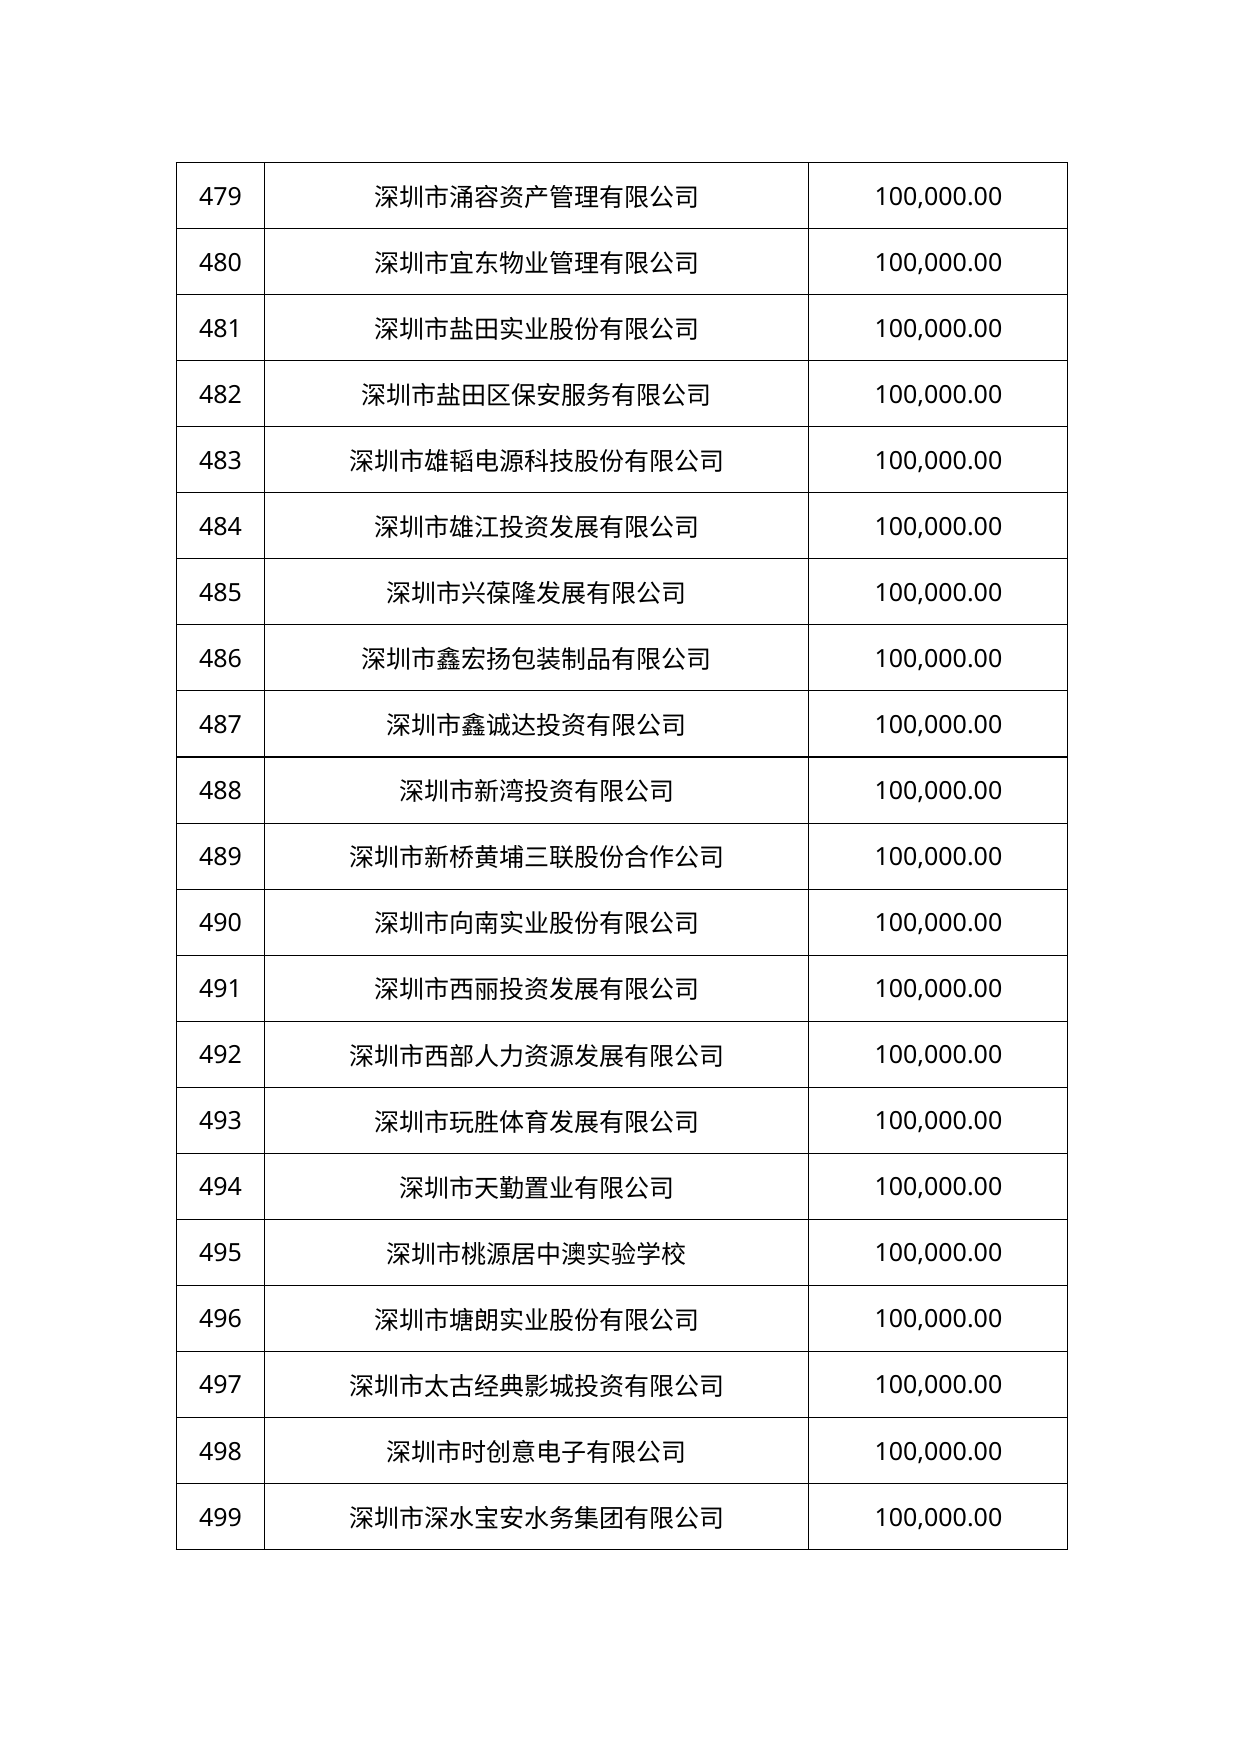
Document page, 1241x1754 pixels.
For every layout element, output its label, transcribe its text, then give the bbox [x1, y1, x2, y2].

table_cell 深圳市鑫宏扬包装制品有限公司 [265, 625, 808, 690]
table_cell 100,000.00 [809, 956, 1067, 1021]
table_cell 深圳市雄韬电源科技股份有限公司 [265, 427, 808, 492]
table_cell 深圳市鑫诚达投资有限公司 [265, 691, 808, 756]
table_cell 492 [177, 1022, 264, 1087]
table_cell 100,000.00 [809, 1220, 1067, 1285]
table_cell 100,000.00 [809, 1022, 1067, 1087]
table_cell 483 [177, 427, 264, 492]
table_cell 482 [177, 361, 264, 426]
table_cell 491 [177, 956, 264, 1021]
table_cell 100,000.00 [809, 1352, 1067, 1417]
table_cell 100,000.00 [809, 1484, 1067, 1549]
table_cell 深圳市雄江投资发展有限公司 [265, 493, 808, 558]
table_cell 100,000.00 [809, 1286, 1067, 1351]
table_cell 100,000.00 [809, 295, 1067, 360]
table_cell 深圳市西部人力资源发展有限公司 [265, 1022, 808, 1087]
table_cell 484 [177, 493, 264, 558]
table_cell 深圳市天勤置业有限公司 [265, 1154, 808, 1219]
table_cell 100,000.00 [809, 824, 1067, 888]
table_cell 深圳市塘朗实业股份有限公司 [265, 1286, 808, 1351]
table_cell 489 [177, 824, 264, 888]
table_cell 深圳市盐田区保安服务有限公司 [265, 361, 808, 426]
table_cell 497 [177, 1352, 264, 1417]
table_cell 499 [177, 1484, 264, 1549]
table_cell 496 [177, 1286, 264, 1351]
table_cell 486 [177, 625, 264, 690]
table_cell 深圳市新桥黄埔三联股份合作公司 [265, 824, 808, 888]
table_cell 493 [177, 1088, 264, 1153]
table_cell 481 [177, 295, 264, 360]
table_cell 深圳市桃源居中澳实验学校 [265, 1220, 808, 1285]
table_cell 深圳市兴葆隆发展有限公司 [265, 559, 808, 624]
table_cell 深圳市时创意电子有限公司 [265, 1418, 808, 1483]
table_cell 100,000.00 [809, 427, 1067, 492]
table_cell 480 [177, 229, 264, 294]
table_cell 100,000.00 [809, 559, 1067, 624]
table_cell 深圳市新湾投资有限公司 [265, 758, 808, 822]
table_cell 深圳市太古经典影城投资有限公司 [265, 1352, 808, 1417]
table_cell 100,000.00 [809, 1154, 1067, 1219]
table_cell 100,000.00 [809, 163, 1067, 228]
table_cell 深圳市向南实业股份有限公司 [265, 890, 808, 954]
table_cell 100,000.00 [809, 229, 1067, 294]
table_cell 490 [177, 890, 264, 954]
table_cell 100,000.00 [809, 758, 1067, 822]
table_cell 100,000.00 [809, 493, 1067, 558]
table_cell 深圳市玩胜体育发展有限公司 [265, 1088, 808, 1153]
table_cell 494 [177, 1154, 264, 1219]
table_cell 100,000.00 [809, 361, 1067, 426]
table_cell 495 [177, 1220, 264, 1285]
table_cell 深圳市涌容资产管理有限公司 [265, 163, 808, 228]
table_cell 深圳市盐田实业股份有限公司 [265, 295, 808, 360]
table_cell 100,000.00 [809, 625, 1067, 690]
table_cell 485 [177, 559, 264, 624]
table_cell 100,000.00 [809, 1418, 1067, 1483]
table_cell 488 [177, 758, 264, 822]
table_cell 100,000.00 [809, 691, 1067, 756]
table_cell 100,000.00 [809, 890, 1067, 954]
table_cell 479 [177, 163, 264, 228]
table_cell 487 [177, 691, 264, 756]
table_cell 深圳市深水宝安水务集团有限公司 [265, 1484, 808, 1549]
table_cell 498 [177, 1418, 264, 1483]
table_cell 深圳市西丽投资发展有限公司 [265, 956, 808, 1021]
table_cell 100,000.00 [809, 1088, 1067, 1153]
table_cell 深圳市宜东物业管理有限公司 [265, 229, 808, 294]
